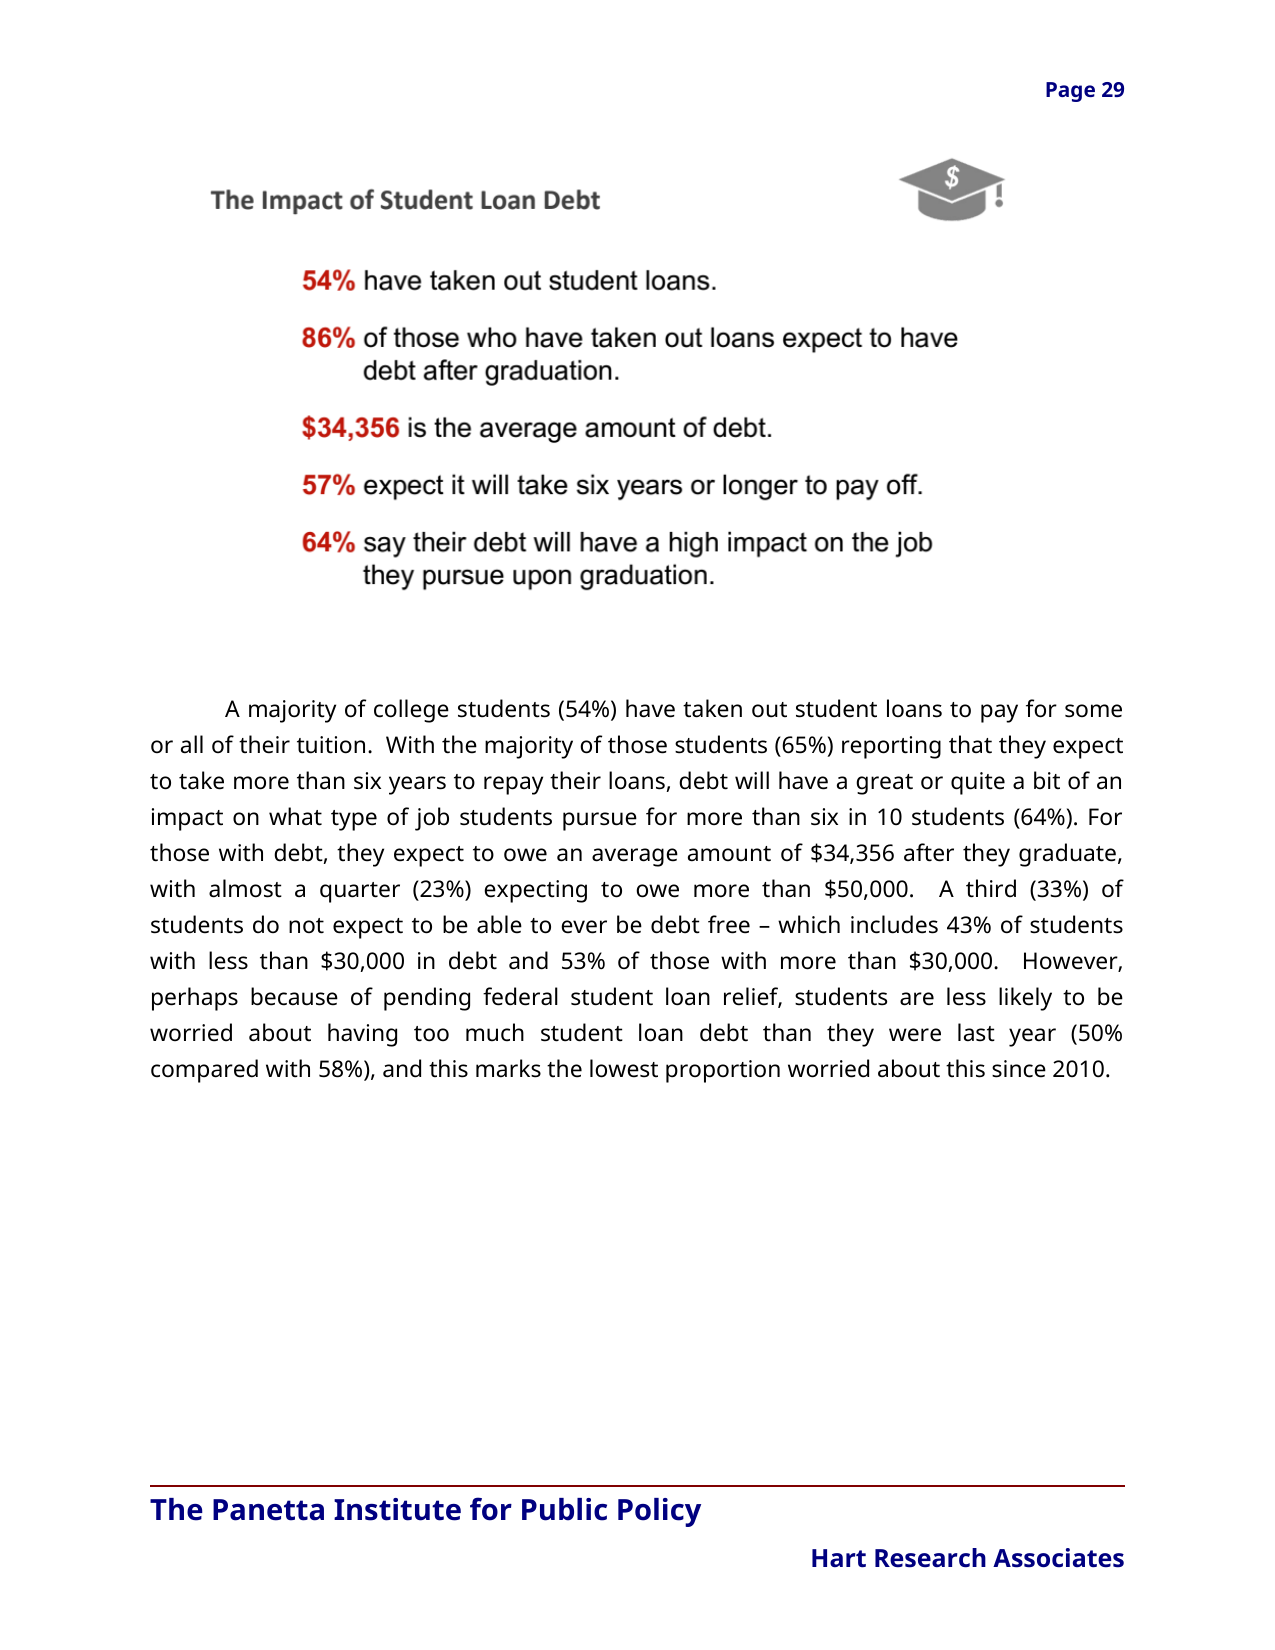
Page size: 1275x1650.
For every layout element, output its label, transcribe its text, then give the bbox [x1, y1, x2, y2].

text A majority of college students (54%) have taken out student loans to pay for some or all of their tuition. With the majority of those students (65%) reporting that they expect to take more than six years to repay their loans, debt will have a great or quite a bit of an impact on what type of job students pursue for more than six in 10 students (64%). For those with debt, they expect to owe an average amount of $34,356 after they graduate, with almost a quarter (23%) expecting to owe more than $50,000. A third (33%) of students do not expect to be able to ever be debt free – which includes 43% of students with less than $30,000 in debt and 53% of those with more than $30,000. However, perhaps because of pending federal student loan relief, students are less likely to be worried about having too much student loan debt than they were last year (50% compared with 58%), and this marks the lowest proportion worried about this since 2010. [150, 693, 1125, 1084]
